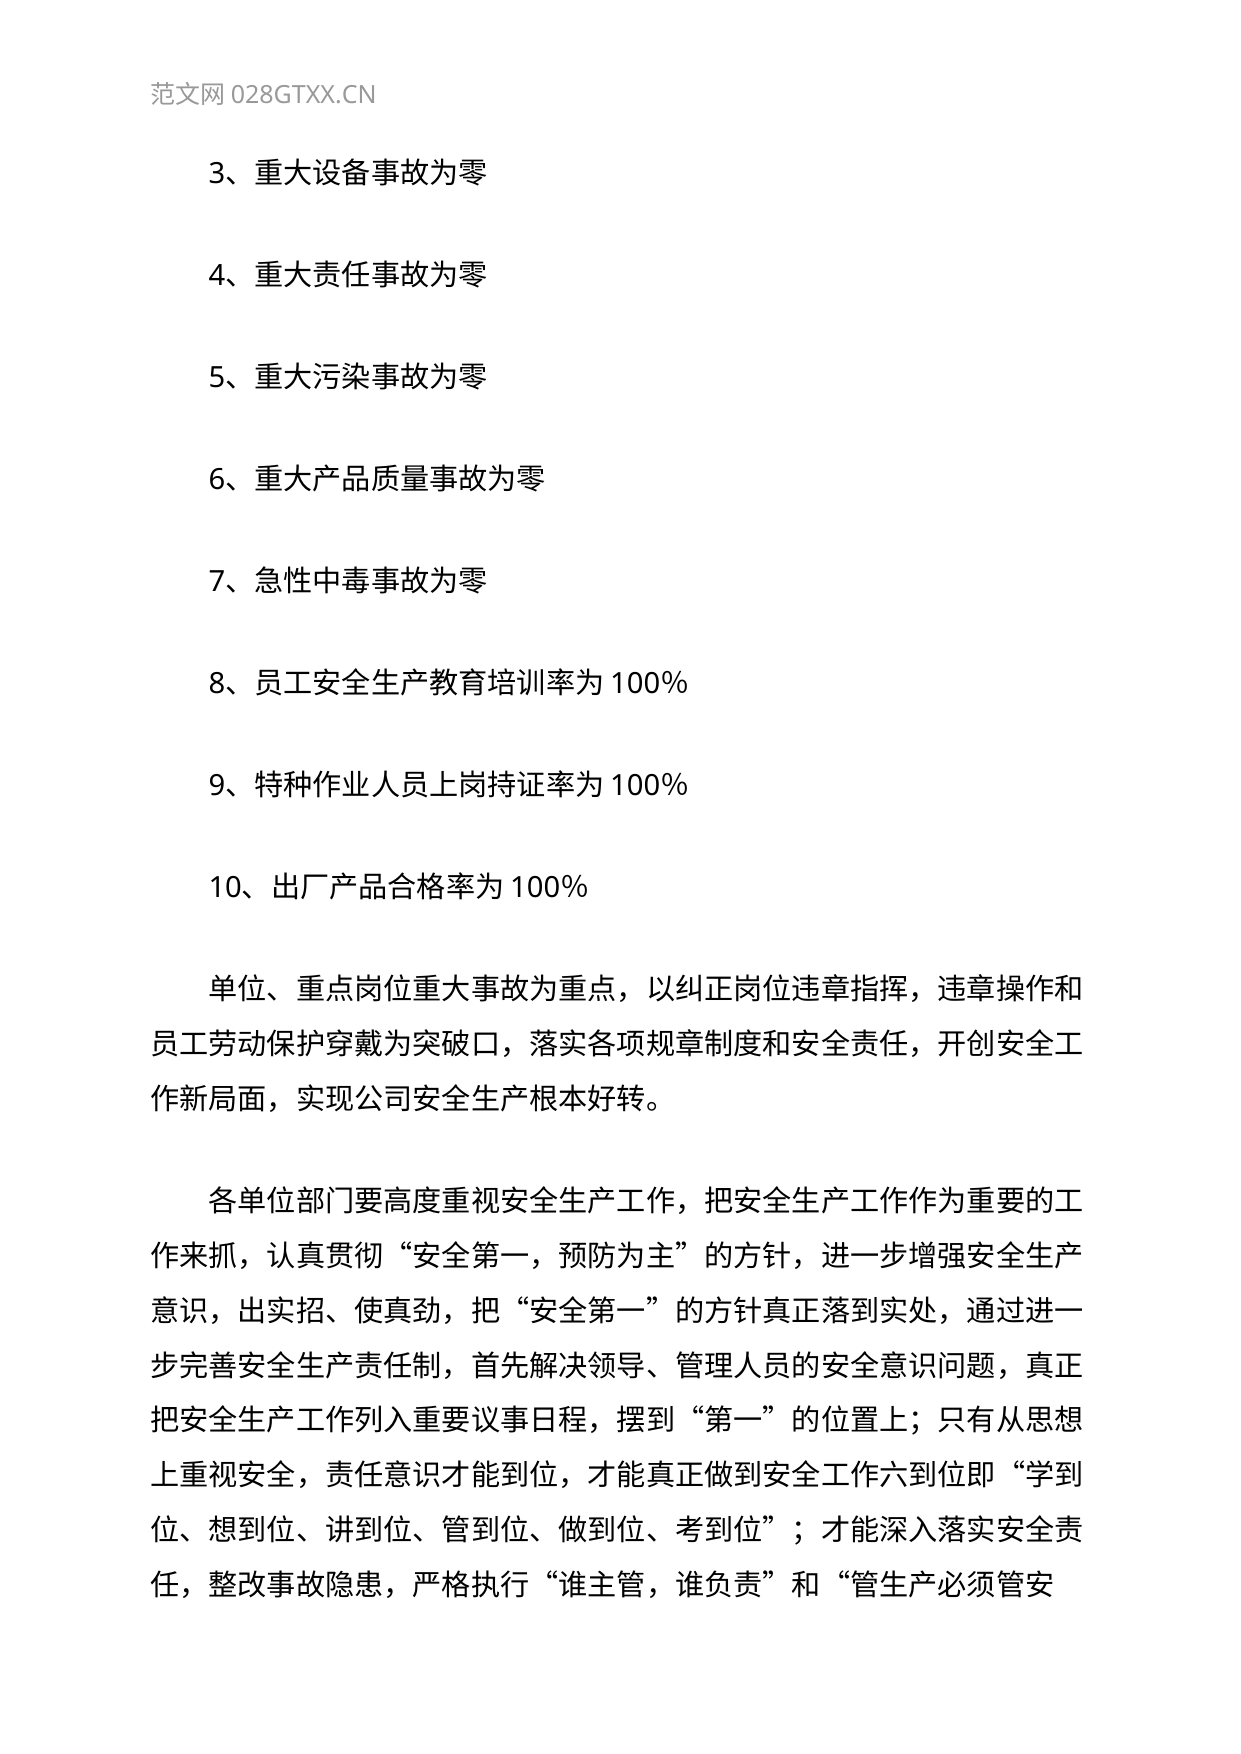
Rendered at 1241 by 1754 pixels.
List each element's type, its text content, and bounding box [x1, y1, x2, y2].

text 7、急性中毒事故为零 [150, 558, 1090, 600]
text 单位、重点岗位重大事故为重点，以纠正岗位违章指挥，违章操作和员工劳动保护穿戴为突破口，落实各项规章制度和安全责任，开创安全工作新局面，实现公司安全生产根本好转。 [150, 966, 1090, 1118]
text 6、重大产品质量事故为零 [150, 456, 1090, 498]
text 4、重大责任事故为零 [150, 252, 1090, 294]
text 5、重大污染事故为零 [150, 354, 1090, 396]
text 9、特种作业人员上岗持证率为100％ [150, 762, 1090, 804]
text 3、重大设备事故为零 [150, 150, 1090, 192]
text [150, 1177, 1090, 1604]
text 8、员工安全生产教育培训率为100％ [150, 660, 1090, 702]
text 10、出厂产品合格率为100％ [150, 864, 1090, 906]
